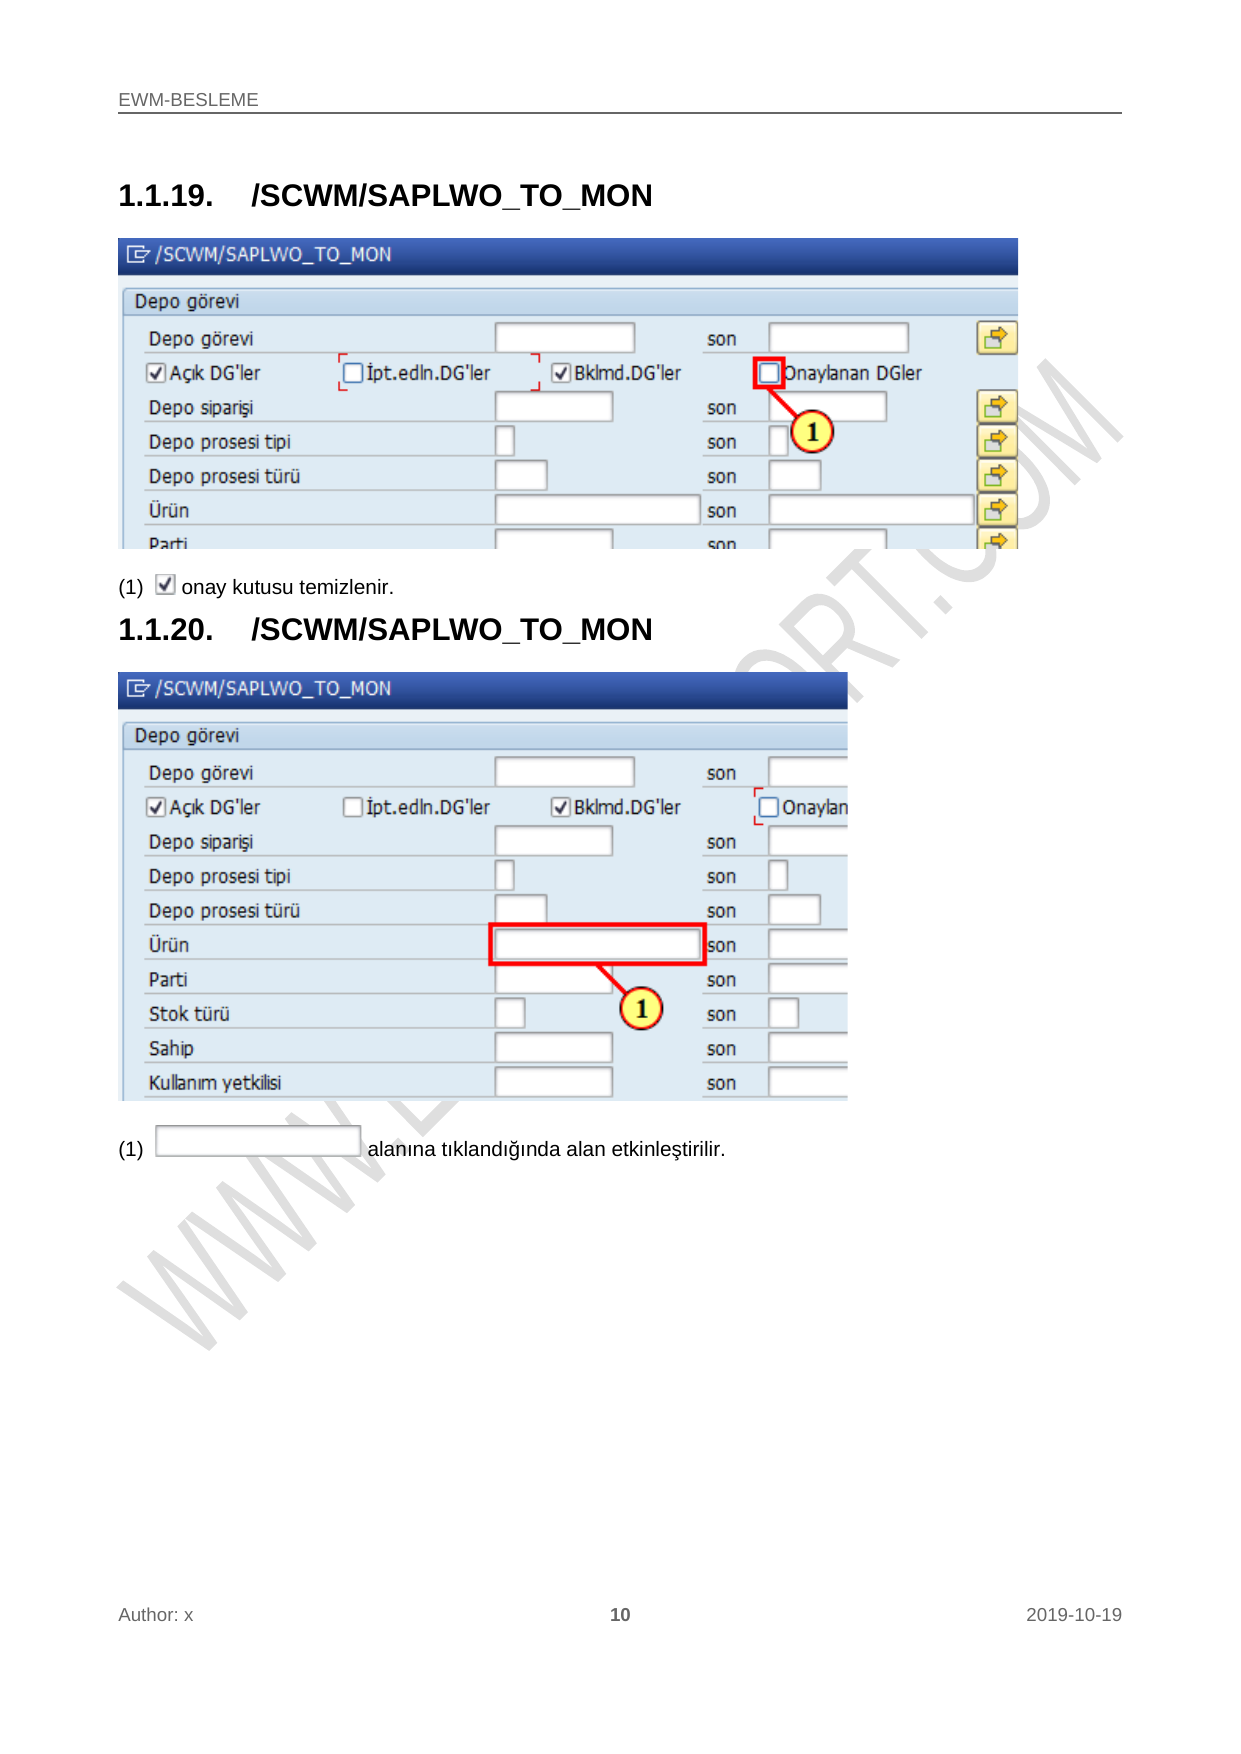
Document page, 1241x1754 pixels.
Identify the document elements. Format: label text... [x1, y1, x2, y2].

picture [155, 1125, 362, 1157]
text /SCWM/SAPLWO_TO_MON [118, 177, 1122, 213]
text (1) alanına tıklandığında alan etkinleştirilir. [118, 1125, 1122, 1161]
picture [155, 574, 176, 595]
text (1) onay kutusu temizlenir. [118, 574, 1122, 599]
text /SCWM/SAPLWO_TO_MON [118, 611, 1122, 647]
picture [118, 238, 1019, 549]
picture [118, 672, 848, 1101]
